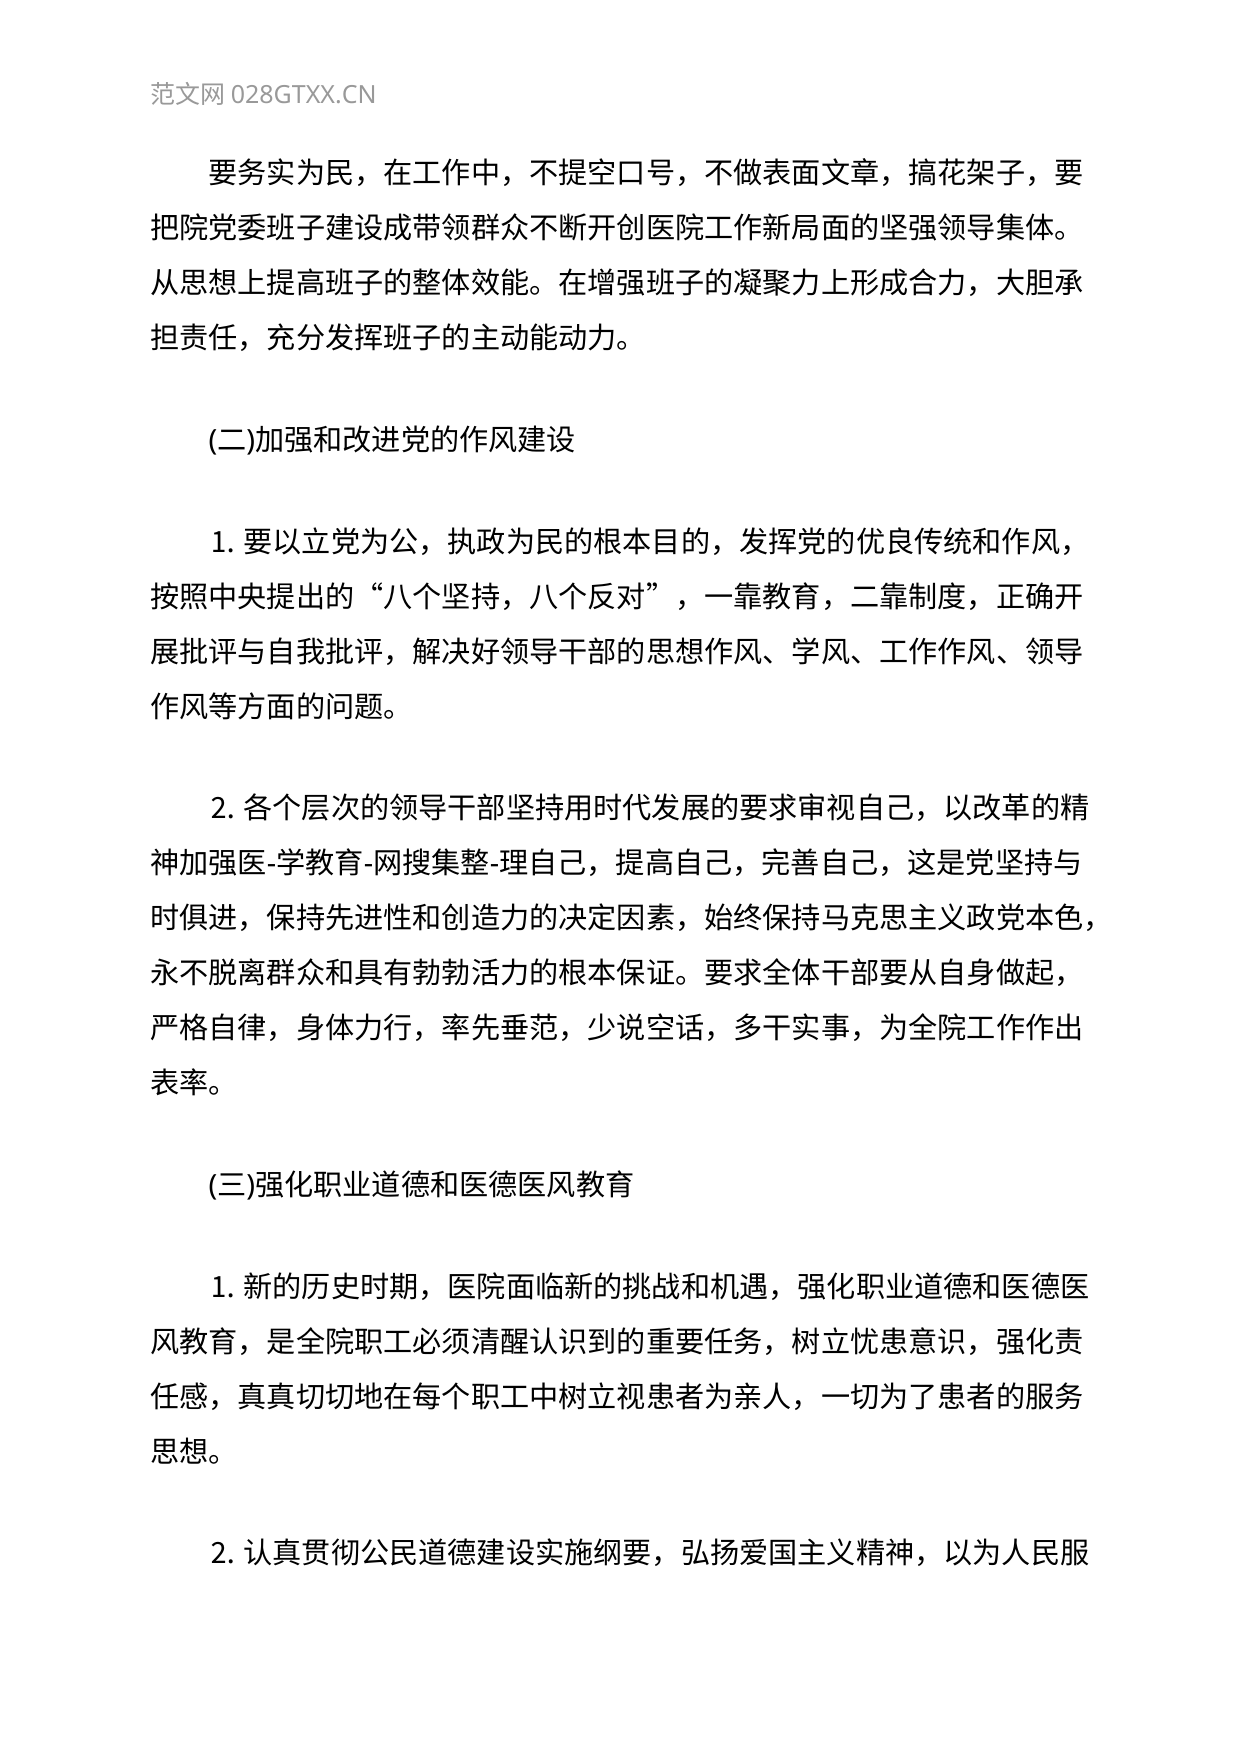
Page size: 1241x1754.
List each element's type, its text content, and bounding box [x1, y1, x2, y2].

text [150, 1530, 1090, 1572]
text (三)强化职业道德和医德医风教育 [150, 1161, 1090, 1204]
text 要务实为民，在工作中，不提空口号，不做表面文章，搞花架子，要把院党委班子建设成带领群众不断开创医院工作新局面的坚强领导集体。从思想上提高班子的整体效能。在增强班子的凝聚力上形成合力，大胆承担责任，充分发挥班子的主动能动力。 [150, 150, 1090, 357]
text ⒉各个层次的领导干部坚持用时代发展的要求审视自己，以改革的精神加强医-学教育-网搜集整-理自己，提高自己，完善自己，这是党坚持与时俱进，保持先进性和创造力的决定因素，始终保持马克思主义政党本色，永不脱离群众和具有勃勃活力的根本保证。要求全体干部要从自身做起，严格自律，身体力行，率先垂范，少说空话，多干实事，为全院工作作出表率。 [150, 785, 1090, 1102]
text ⒈要以立党为公，执政为民的根本目的，发挥党的优良传统和作风，按照中央提出的“八个坚持，八个反对”，一靠教育，二靠制度，正确开展批评与自我批评，解决好领导干部的思想作风、学风、工作作风、领导作风等方面的问题。 [150, 518, 1090, 726]
text ⒈新的历史时期，医院面临新的挑战和机遇，强化职业道德和医德医风教育，是全院职工必须清醒认识到的重要任务，树立忧患意识，强化责任感，真真切切地在每个职工中树立视患者为亲人，一切为了患者的服务思想。 [150, 1263, 1090, 1471]
text (二)加强和改进党的作风建设 [150, 416, 1090, 459]
